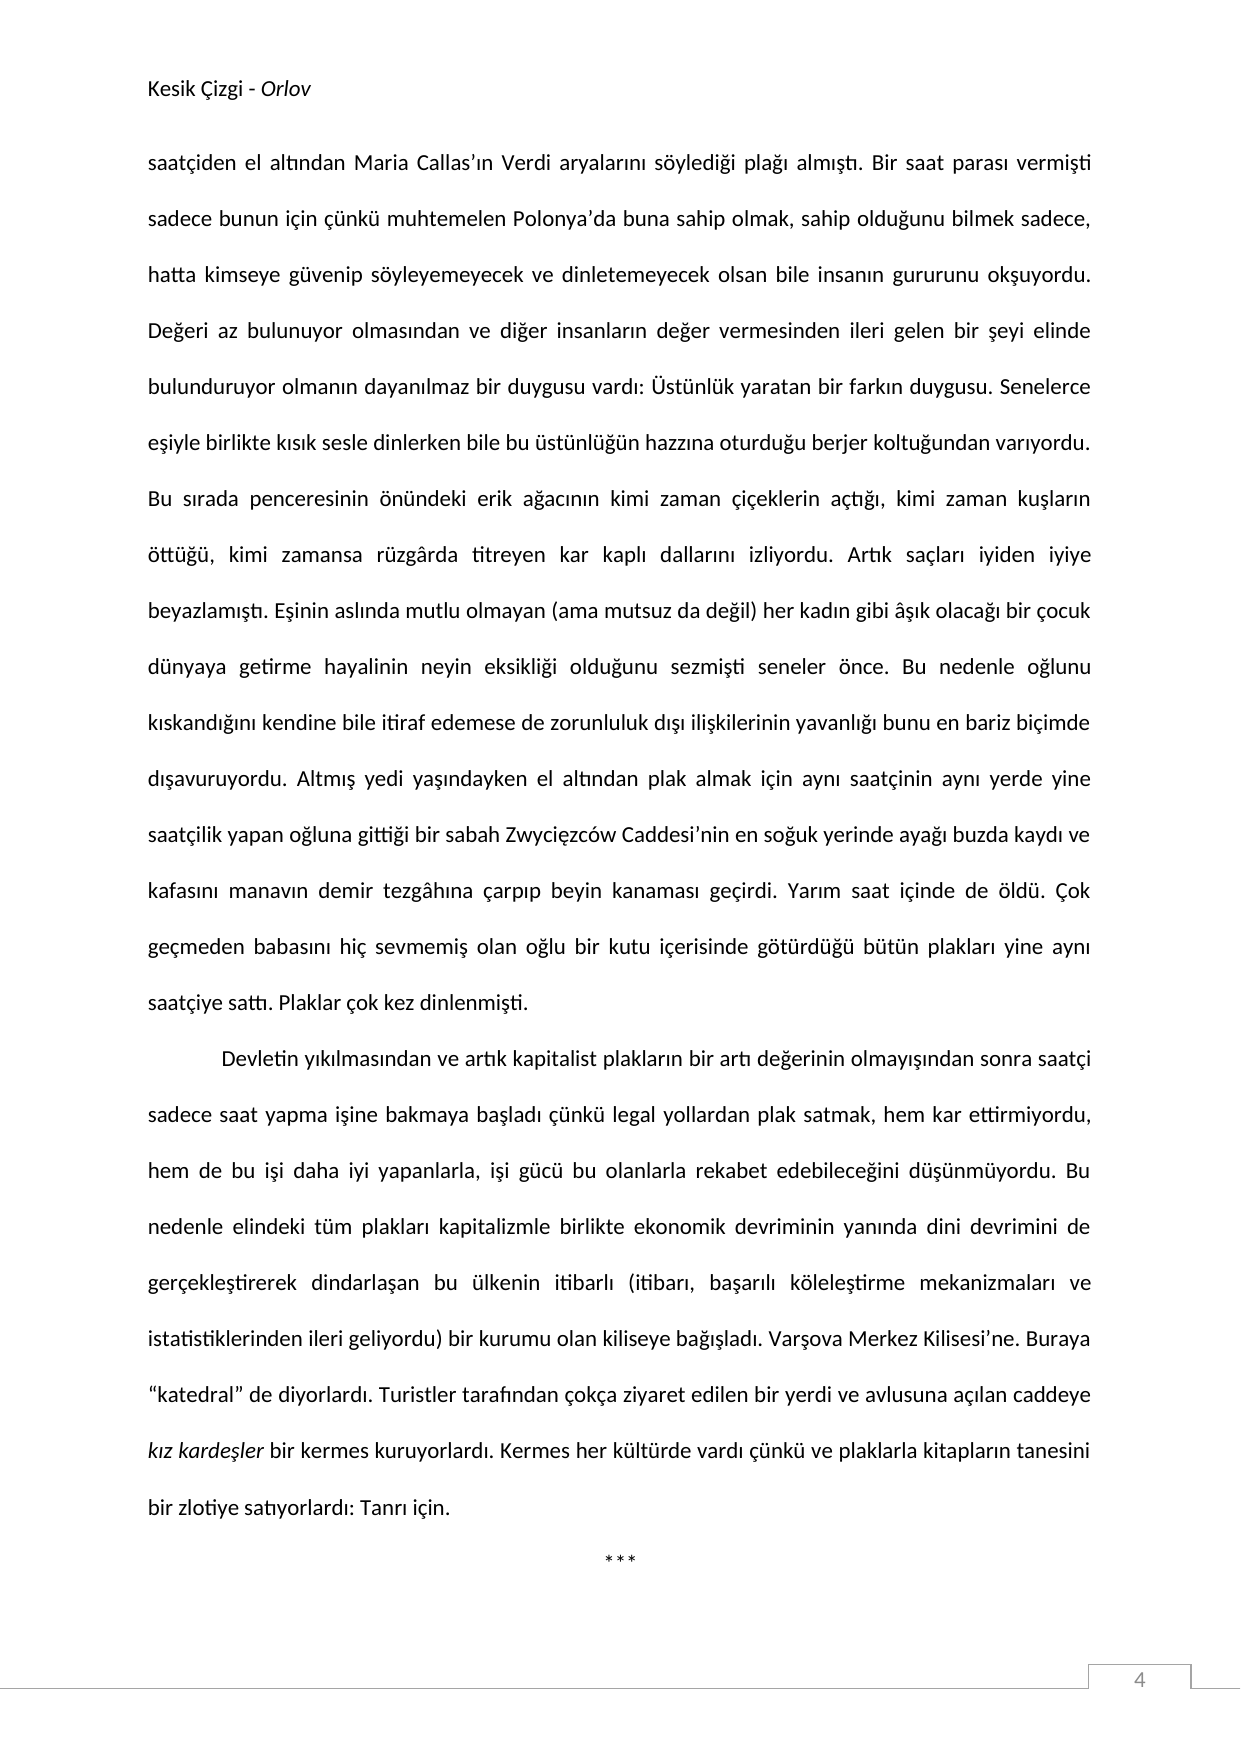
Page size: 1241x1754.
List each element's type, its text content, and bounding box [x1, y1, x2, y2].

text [148, 148, 1093, 1016]
text Devletin yıkılmasından ve artık kapitalist plakların bir artı değerinin olmayışından sonra saatçi sadece saat yapma işine bakmaya başladı çünkü legal yollardan plak satmak, hem kar ettirmiyordu, hem de bu işi daha iyi yapanlarla, işi gücü bu olanlarla rekabet edebileceğini düşünmüyordu. Bu nedenle elindeki tüm plakları kapitalizmle birlikte ekonomik devriminin yanında dini devrimini de gerçekleştirerek dindarlaşan bu ülkenin itibarlı (itibarı, başarılı köleleştirme mekanizmaları ve istatistiklerinden ileri geliyordu) bir kurumu olan kiliseye bağışladı. Varşova Merkez Kilisesi’ne. Buraya “katedral” de diyorlardı. Turistler tarafından çokça ziyaret edilen bir yerdi ve avlusuna açılan caddeye kız kardeşler bir kermes kuruyorlardı. Kermes her kültürde vardı çünkü ve plaklarla kitapların tanesini bir zlotiye satıyorlardı: Tanrı için. [148, 1044, 1093, 1521]
text *** [148, 1549, 1093, 1577]
